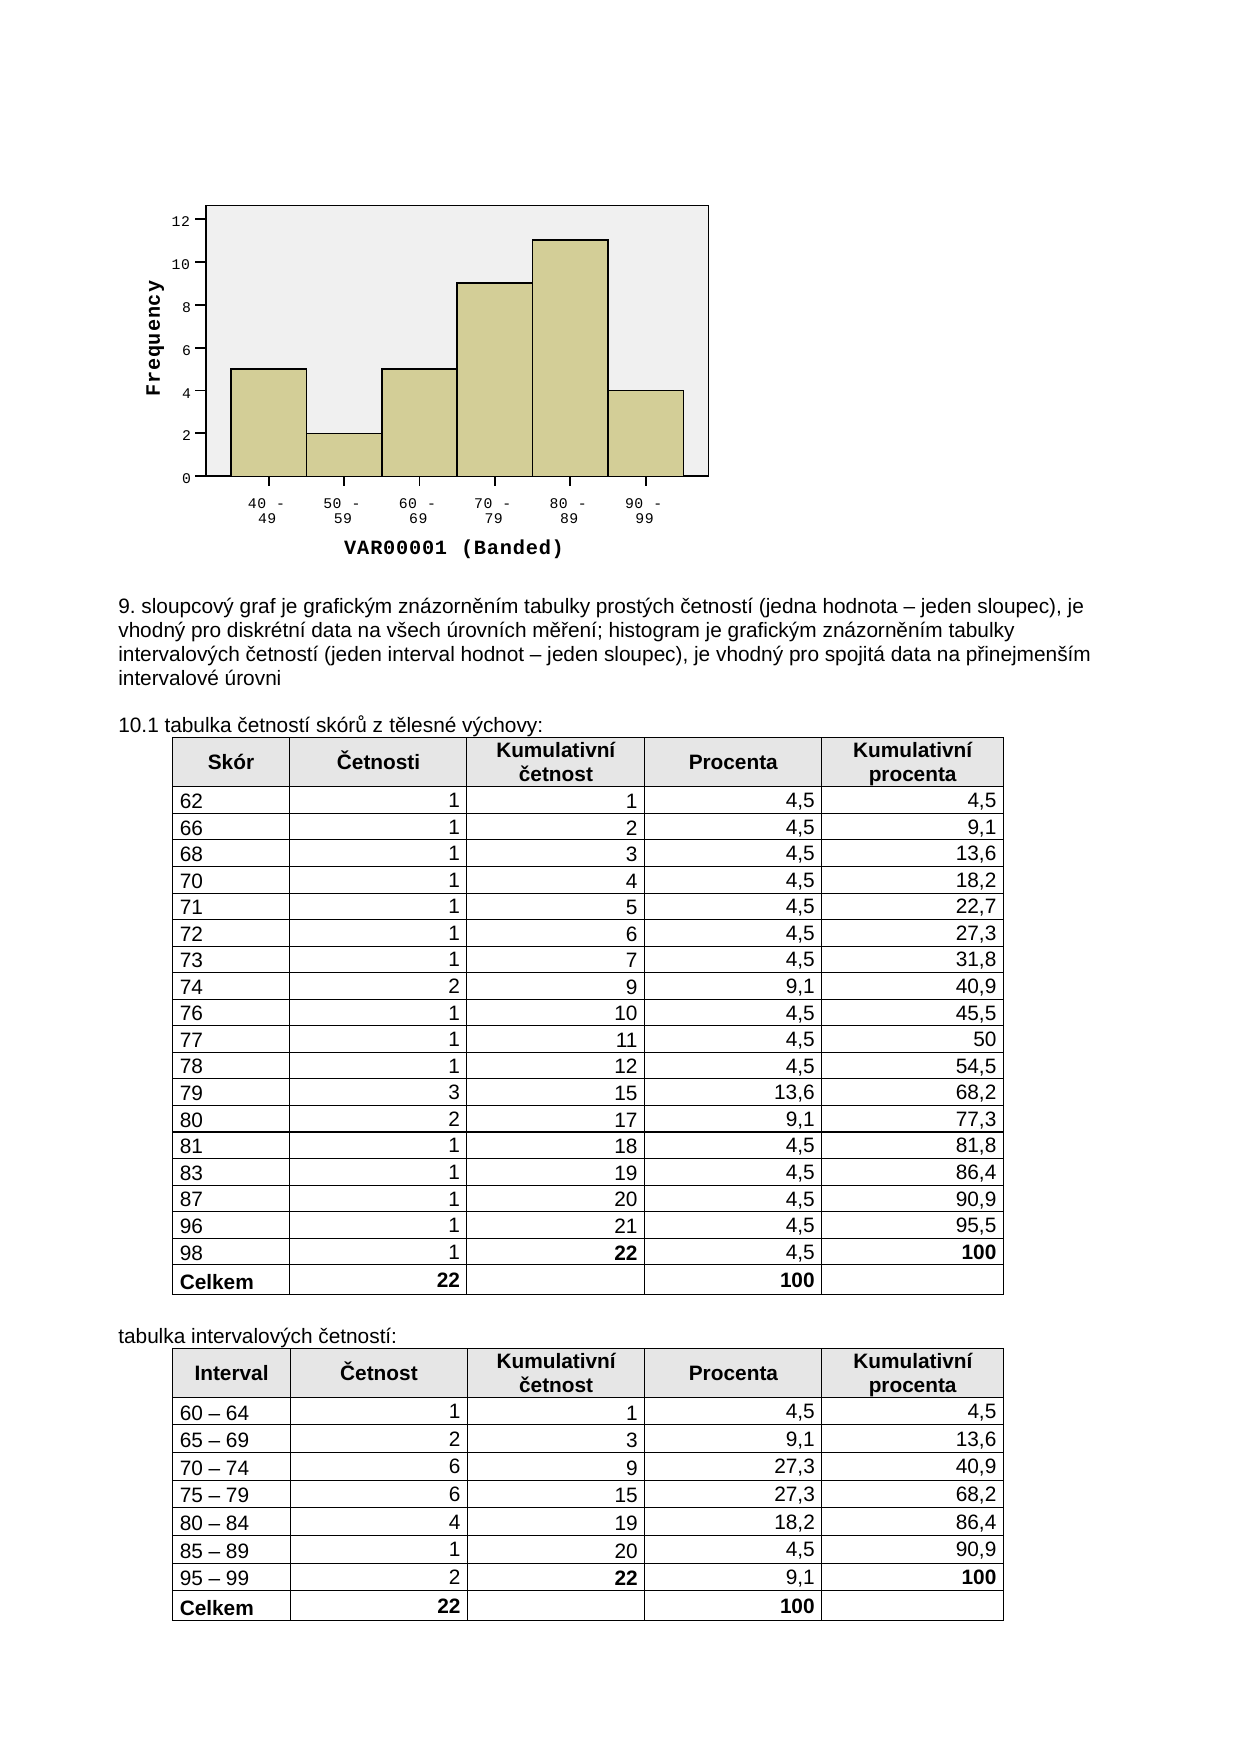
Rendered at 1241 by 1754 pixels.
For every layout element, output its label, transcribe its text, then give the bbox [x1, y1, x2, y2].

table_header Kumulativní procenta [822, 738, 1003, 786]
table_cell 4,5 [645, 920, 821, 946]
table_cell 77 [173, 1026, 289, 1052]
table_cell 65 – 69 [173, 1425, 290, 1452]
table_header Interval [173, 1349, 290, 1397]
table_cell 4,5 [645, 867, 821, 892]
table_cell 27,3 [822, 920, 1003, 946]
table_cell 9,1 [645, 1425, 821, 1452]
table_cell 86,4 [822, 1508, 1003, 1535]
table_cell 1 [290, 1159, 466, 1184]
table_cell 12 [467, 1053, 644, 1078]
table_cell 78 [173, 1053, 289, 1078]
table_cell 77,3 [822, 1106, 1003, 1131]
table_cell 62 [173, 787, 289, 813]
table_cell 4,5 [822, 787, 1003, 813]
table_cell 7 [467, 947, 644, 972]
table_cell 45,5 [822, 1000, 1003, 1025]
table_cell 1 [467, 787, 644, 813]
table_cell 15 [468, 1481, 644, 1507]
table_cell 22,7 [822, 894, 1003, 919]
table_cell 4,5 [822, 1398, 1003, 1424]
table_cell 9,1 [645, 1564, 821, 1590]
table_cell 20 [468, 1536, 644, 1562]
table_cell 74 [173, 973, 289, 999]
table_cell 15 [467, 1079, 644, 1105]
table_cell 20 [467, 1186, 644, 1211]
table_cell 2 [291, 1425, 467, 1452]
table_cell 1 [290, 840, 466, 866]
table_cell 90,9 [822, 1186, 1003, 1211]
table_cell 1 [290, 814, 466, 839]
table_cell [822, 1265, 1003, 1294]
table_cell 19 [468, 1508, 644, 1535]
table_cell 1 [290, 1000, 466, 1025]
table_cell 66 [173, 814, 289, 839]
table_cell 100 [822, 1564, 1003, 1590]
table_cell 1 [290, 1133, 466, 1158]
table_header Procenta [645, 738, 821, 786]
table_cell 54,5 [822, 1053, 1003, 1078]
table_cell 95 – 99 [173, 1564, 290, 1590]
table_cell 1 [291, 1536, 467, 1562]
table_cell 79 [173, 1079, 289, 1105]
table_cell 1 [290, 1053, 466, 1078]
table_cell 9,1 [645, 973, 821, 999]
table_cell 5 [467, 894, 644, 919]
table_cell 27,3 [645, 1453, 821, 1479]
table_cell 98 [173, 1239, 289, 1264]
table_cell 73 [173, 947, 289, 972]
table_cell 81 [173, 1133, 289, 1158]
table_cell 18,2 [822, 867, 1003, 892]
table_cell 80 – 84 [173, 1508, 290, 1535]
table_cell 70 – 74 [173, 1453, 290, 1479]
table_cell 13,6 [645, 1079, 821, 1105]
table_cell 95,5 [822, 1212, 1003, 1238]
table_cell 4,5 [645, 814, 821, 839]
table_cell 71 [173, 894, 289, 919]
table_cell 18,2 [645, 1508, 821, 1535]
table_header Skór [173, 738, 289, 786]
table_cell 4,5 [645, 1186, 821, 1211]
table_cell 22 [467, 1239, 644, 1264]
table_cell 72 [173, 920, 289, 946]
table_cell 22 [290, 1265, 466, 1294]
table_cell 4,5 [645, 1000, 821, 1025]
table_cell 4,5 [645, 1053, 821, 1078]
table_cell 13,6 [822, 840, 1003, 866]
table_cell 68 [173, 840, 289, 866]
table_cell 3 [467, 840, 644, 866]
table_cell 4,5 [645, 1133, 821, 1158]
table_cell 40,9 [822, 973, 1003, 999]
table_cell 4,5 [645, 894, 821, 919]
table_cell 2 [467, 814, 644, 839]
table_cell 60 – 64 [173, 1398, 290, 1424]
table_cell Celkem [173, 1591, 290, 1620]
table_cell 10 [467, 1000, 644, 1025]
table_cell 1 [291, 1398, 467, 1424]
table_cell 11 [467, 1026, 644, 1052]
text tabulka intervalových četností: [118, 1324, 1122, 1348]
table_cell 31,8 [822, 947, 1003, 972]
table_cell 6 [291, 1453, 467, 1479]
table_cell 87 [173, 1186, 289, 1211]
table_cell 4 [291, 1508, 467, 1535]
table_cell [467, 1265, 644, 1294]
table_header Kumulativní četnost [467, 738, 644, 786]
table_header Kumulativní četnost [468, 1349, 644, 1397]
table_cell 3 [468, 1425, 644, 1452]
table_cell Celkem [173, 1265, 289, 1294]
table_cell 1 [290, 1026, 466, 1052]
table_cell 4,5 [645, 1212, 821, 1238]
table_cell 86,4 [822, 1159, 1003, 1184]
table_cell 100 [645, 1591, 821, 1620]
text 10.1 tabulka četností skórů z tělesné výchovy: [118, 713, 1122, 737]
table_cell 76 [173, 1000, 289, 1025]
table_cell 100 [645, 1265, 821, 1294]
table_cell 1 [290, 1239, 466, 1264]
table_cell 70 [173, 867, 289, 892]
table_cell 19 [467, 1159, 644, 1184]
table_cell 4 [467, 867, 644, 892]
table_cell 22 [291, 1591, 467, 1620]
table_cell 3 [290, 1079, 466, 1105]
table_cell 83 [173, 1159, 289, 1184]
table_cell 9,1 [822, 814, 1003, 839]
table_cell 6 [467, 920, 644, 946]
table_cell 4,5 [645, 787, 821, 813]
table_cell 2 [290, 973, 466, 999]
table_cell 68,2 [822, 1079, 1003, 1105]
table_cell 1 [290, 1212, 466, 1238]
table_cell 17 [467, 1106, 644, 1131]
table_cell 9 [467, 973, 644, 999]
table_cell 21 [467, 1212, 644, 1238]
table_cell 100 [822, 1239, 1003, 1264]
table_cell 81,8 [822, 1133, 1003, 1158]
table_cell 75 – 79 [173, 1481, 290, 1507]
table_cell 96 [173, 1212, 289, 1238]
table_cell 1 [290, 867, 466, 892]
table_cell 4,5 [645, 1159, 821, 1184]
table_cell [822, 1591, 1003, 1620]
table_cell 9 [468, 1453, 644, 1479]
table_cell 1 [290, 920, 466, 946]
table_cell 4,5 [645, 1239, 821, 1264]
table_cell 4,5 [645, 947, 821, 972]
table_cell 4,5 [645, 840, 821, 866]
table_cell 1 [290, 787, 466, 813]
table_cell 2 [291, 1564, 467, 1590]
table_cell 22 [468, 1564, 644, 1590]
table_cell 6 [291, 1481, 467, 1507]
table_cell 9,1 [645, 1106, 821, 1131]
table_cell 68,2 [822, 1481, 1003, 1507]
table_cell 90,9 [822, 1536, 1003, 1562]
table_cell 1 [290, 947, 466, 972]
table_cell 1 [290, 1186, 466, 1211]
table_cell 18 [467, 1133, 644, 1158]
table_cell 2 [290, 1106, 466, 1131]
table_header Četnosti [290, 738, 466, 786]
table_cell [468, 1591, 644, 1620]
table_cell 4,5 [645, 1536, 821, 1562]
table_cell 85 – 89 [173, 1536, 290, 1562]
table_header Procenta [645, 1349, 821, 1397]
table_cell 40,9 [822, 1453, 1003, 1479]
table_cell 4,5 [645, 1026, 821, 1052]
table_header Četnost [291, 1349, 467, 1397]
table_header Kumulativní procenta [822, 1349, 1003, 1397]
table_cell 50 [822, 1026, 1003, 1052]
table_cell 1 [290, 894, 466, 919]
table_cell 80 [173, 1106, 289, 1131]
table_cell 27,3 [645, 1481, 821, 1507]
text 9. sloupcový graf je grafickým znázorněním tabulky prostých četností (jedna hodnota – jeden sloupec), je vhodný pro diskrétní data na všech úrovních měření; histogram je grafickým znázorněním tabulky intervalových četností (jeden interval hodnot – jeden sloupec), je vhodný pro spojitá data na přinejmenším intervalové úrovni [118, 593, 1122, 689]
table_cell 4,5 [645, 1398, 821, 1424]
table_cell 1 [468, 1398, 644, 1424]
table_cell 13,6 [822, 1425, 1003, 1452]
